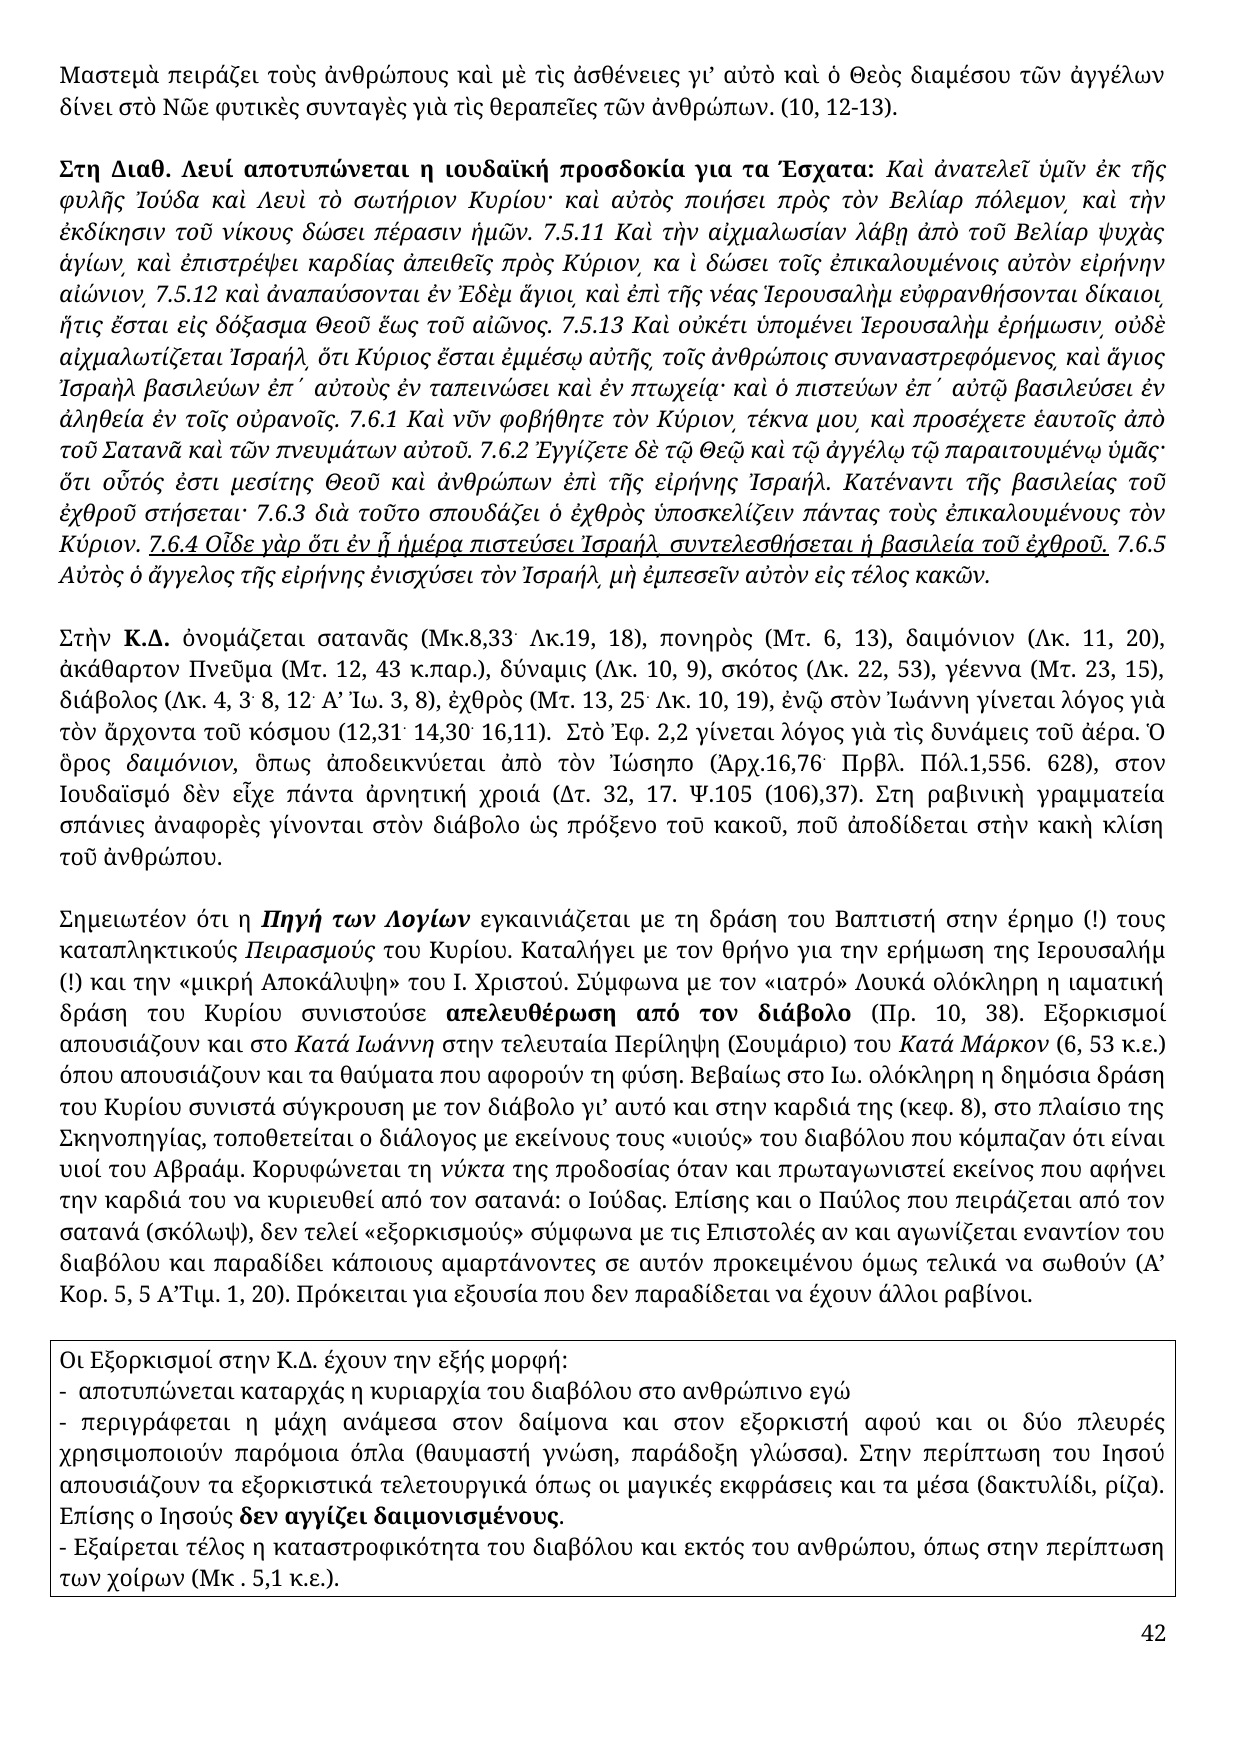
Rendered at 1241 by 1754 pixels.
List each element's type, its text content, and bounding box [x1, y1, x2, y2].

text Στὴν Κ.Δ. ὀνομάζεται σατανᾶς (Μκ.8,33. Λκ.19, 18), πονηρὸς (Μτ. 6, 13), δαιμόνιον (Λκ. 11, 20), ἀκάθαρτον Πνεῦμα (Μτ. 12, 43 κ.παρ.), δύναμις (Λκ. 10, 9), σκότος (Λκ. 22, 53), γέεννα (Μτ. 23, 15), διάβολος (Λκ. 4, 3. 8, 12. Α’ Ἰω. 3, 8), ἐχθρὸς (Μτ. 13, 25. Λκ. 10, 19), ἐνῷ στὸν Ἰωάννη γίνεται λόγος γιὰ τὸν ἄρχοντα τοῦ κόσμου (12,31. 14,30. 16,11). Στὸ Ἐφ. 2,2 γίνεται λόγος γιὰ τὶς δυνάμεις τοῦ ἀέρα. Ὁ ὃρος δαιμόνιον, ὃπως ἀποδεικνύεται ἀπὸ τὸν Ἰώσηπο (Ἀρχ.16,76. Πρβλ. Πόλ.1,556. 628), στον Ιουδαϊσμό δὲν εἶχε πάντα ἀρνητική χροιά (Δτ. 32, 17. Ψ.105 (106),37). Στη ραβινικὴ γραμματεία σπάνιες ἀναφορὲς γίνονται στὸν διάβολο ὡς πρόξενο τοῡ κακοῦ, ποῦ ἀποδίδεται στὴν κακὴ κλίση τοῦ ἀνθρώπου. [59, 622, 1166, 872]
text Σημειωτέον ότι η Πηγή των Λογίων εγκαινιάζεται με τη δράση του Βαπτιστή στην έρημο (!) τους καταπληκτικούς Πειρασμούς του Κυρίου. Καταλήγει με τον θρήνο για την ερήμωση της Ιερουσαλήμ (!) και την «μικρή Αποκάλυψη» του Ι. Χριστού. Σύμφωνα με τον «ιατρό» Λουκά ολόκληρη η ιαματική δράση του Κυρίου συνιστούσε απελευθέρωση από τον διάβολο (Πρ. 10, 38). Εξορκισμοί απουσιάζουν και στο Κατά Ιωάννη στην τελευταία Περίληψη (Σουμάριο) του Κατά Μάρκον (6, 53 κ.ε.) όπου απουσιάζουν και τα θαύματα που αφορούν τη φύση. Βεβαίως στο Ιω. ολόκληρη η δημόσια δράση του Κυρίου συνιστά σύγκρουση με τον διάβολο γι’ αυτό και στην καρδιά της (κεφ. 8), στο πλαίσιο της Σκηνοπηγίας, τοποθετείται ο διάλογος με εκείνους τους «υιούς» του διαβόλου που κόμπαζαν ότι είναι υιοί του Αβραάμ. Κορυφώνεται τη νύκτα της προδοσίας όταν και πρωταγωνιστεί εκείνος που αφήνει την καρδιά του να κυριευθεί από τον σατανά: ο Ιούδας. Επίσης και ο Παύλος που πειράζεται από τον σατανά (σκόλωψ), δεν τελεί «εξορκισμούς» σύμφωνα με τις Επιστολές αν και αγωνίζεται εναντίον του διαβόλου και παραδίδει κάποιους αμαρτάνοντες σε αυτόν προκειμένου όμως τελικά να σωθούν (Α’ Κορ. 5, 5 Α’Τιμ. 1, 20). Πρόκειται για εξουσία που δεν παραδίδεται να έχουν άλλοι ραβίνοι. [59, 903, 1166, 1309]
text Ο Α’ Ἐνὼχ προσπαθεῖ νὰ αἰτιολογήσει τὴν ὕπαρξη τοῦ διαβόλου ἐπὶ τὴ βάσει τοῦ Γέν. 6, 1-4. 200 ἄγγελοι ὑπὸ τὴν ἡγεσία τῶν Σεμειαζὰ καὶ Ἀζαζὲλ (πρβλ. Λευ.16) δελεασμένοι ἀπὸ τὴν ὀμορφιὰ τῶν γυναικὼν κατέβηκαν στὴ γῆ καὶ δίδαξαν στοὺς ἀνθρώπους ἐκτὸς ἀπὸ μαγεία, εἰδωλολατρία, ἀστρολογία, τὴ γραφή, τὴν πολεμικὴ τέχνη καὶ τὴν τέχνη τῆς κατασκευῆς κοσμημάτων. Ἀπὸ τὴν παράνομη ἕνωσή τους προῆλθαν οἱ πανύψηλοι γίγαντες. Μετὰ ἀπὸ παρέμβαση τῶν ἀρχαγγέλων οἱ δυὸ πρωταγωνιστὲς αὐτῆς τῆς πτώσης φυλακίστηκαν κάτω ἀπὸ τὴ γῆ. Σύμφωνα μὲ τὰ Ἰωβηλαῖα ὁρισμένοι ἄγγελοι ἔρχονται μὲ καλὸ σκοπὸ ἀλλὰ δὲν μποροῦν νὰ ἀντισταθοῦν στὸν πειρασμὸ τῶν θυγατέρων. Οἱ γίγαντες καταστρέφονται τὰ πνεύματά τους ὅμως περιφέρονται. Μετὰ ἀπὸ παράκληση τοῦ Νῶε καὶ διαπραγμάτευση τοῦ Μαστεμᾶ μὲ τὸ Θεὸ περισῴζεται ἀπὸ τὴν καταστροφὴ τὸ 1/10. Στὸν Μαστεμὰ ὀφείλεται ἡ θυσία τοῦ Ἰσαὰκ (17,1-1819) ἢ ἡ ἐπίθεση στὸν Μωυσῆ (48, 2-6 Ἐξ.4,24). Ὁ Μαστεμὰ πειράζει τοὺς ἀνθρώπους καὶ μὲ τὶς ἀσθένειες γι’ αὐτὸ καὶ ὁ Θεὸς διαμέσου τῶν ἀγγέλων δίνει στὸ Νῶε φυτικὲς συνταγὲς γιὰ τὶς θεραπεῖες τῶν ἀνθρώπων. (10, 12-13). [59, 59, 1166, 122]
text - περιγράφεται η μάχη ανάμεσα στον δαίμονα και στον εξορκιστή αφού και οι δύο πλευρές χρησιμοποιούν παρόμοια όπλα (θαυμαστή γνώση, παράδοξη γλώσσα). Στην περίπτωση του Ιησού απουσιάζουν τα εξορκιστικά τελετουργικά όπως οι μαγικές εκφράσεις και τα μέσα (δακτυλίδι, ρίζα). Επίσης ο Ιησούς δεν αγγίζει δαιμονισμένους. [59, 1406, 1166, 1528]
text Στη Διαθ. Λευί αποτυπώνεται η ιουδαϊκή προσδοκία για τα Έσχατα: Καὶ ἀνατελεῖ ὑμῖν ἐκ τῆς φυλῆς Ἰούδα καὶ Λευὶ τὸ σωτήριον Κυρίου· καὶ αὐτὸς ποιήσει πρὸς τὸν Βελίαρ πόλεμον͵ καὶ τὴν ἐκδίκησιν τοῦ νίκους δώσει πέρασιν ἡμῶν. 7.5.11 Καὶ τὴν αἰχμαλωσίαν λάβῃ ἀπὸ τοῦ Βελίαρ ψυχὰς ἁγίων͵ καὶ ἐπιστρέψει καρδίας ἀπειθεῖς πρὸς Κύριον͵ κα ὶ δώσει τοῖς ἐπικαλουμένοις αὐτὸν εἰρήνην αἰώνιον͵ 7.5.12 καὶ ἀναπαύσονται ἐν Ἐδὲμ ἅγιοι͵ καὶ ἐπὶ τῆς νέας Ἱερουσαλὴμ εὐφρανθήσονται δίκαιοι͵ ἥτις ἔσται εἰς δόξασμα Θεοῦ ἕως τοῦ αἰῶνος. 7.5.13 Καὶ οὐκέτι ὑπομένει Ἱερουσαλὴμ ἐρήμωσιν͵ οὐδὲ αἰχμαλωτίζεται Ἰσραήλ͵ ὅτι Κύριος ἔσται ἐμμέσῳ αὐτῆς͵ τοῖς ἀνθρώποις συναναστρεφόμενος͵ καὶ ἅγιος Ἰσραὴλ βασιλεύων ἐπ΄ αὐτοὺς ἐν ταπεινώσει καὶ ἐν πτωχείᾳ· καὶ ὁ πιστεύων ἐπ΄ αὐτῷ βασιλεύσει ἐν ἀληθεία ἐν τοῖς οὐρανοῖς. 7.6.1 Καὶ νῦν φοβήθητε τὸν Κύριον͵ τέκνα μου͵ καὶ προσέχετε ἑαυτοῖς ἀπὸ τοῦ Σατανᾶ καὶ τῶν πνευμάτων αὐτοῦ. 7.6.2 Ἐγγίζετε δὲ τῷ Θεῷ καὶ τῷ ἀγγέλῳ τῷ παραιτουμένῳ ὑμᾶς· ὅτι οὗτός ἐστι μεσίτης Θεοῦ καὶ ἀνθρώπων ἐπὶ τῆς εἰρήνης Ἰσραήλ. Κατέναντι τῆς βασιλείας τοῦ ἐχθροῦ στήσεται· 7.6.3 διὰ τοῦτο σπουδάζει ὁ ἐχθρὸς ὑποσκελίζειν πάντας τοὺς ἐπικαλουμένους τὸν Κύριον. 7.6.4 Οἶδε γὰρ ὅτι ἐν ᾗ ἡμέρᾳ πιστεύσει Ἰσραήλ͵ συντελεσθήσεται ἡ βασιλεία τοῦ ἐχθροῦ. 7.6.5 Αὐτὸς ὁ ἄγγελος τῆς εἰρήνης ἐνισχύσει τὸν Ἰσραήλ͵ μὴ ἐμπεσεῖν αὐτὸν εἰς τέλος κακῶν. [59, 153, 1166, 590]
text - αποτυπώνεται καταρχάς η κυριαρχία του διαβόλου στο ανθρώπινο εγώ [59, 1375, 1166, 1406]
text - Εξαίρεται τέλος η καταστροφικότητα του διαβόλου και εκτός του ανθρώπου, όπως στην περίπτωση των χοίρων (Μκ . 5,1 κ.ε.). [51, 1528, 1175, 1596]
text Οι Εξορκισμοί στην Κ.Δ. έχουν την εξής μορφή: [51, 1341, 1175, 1375]
